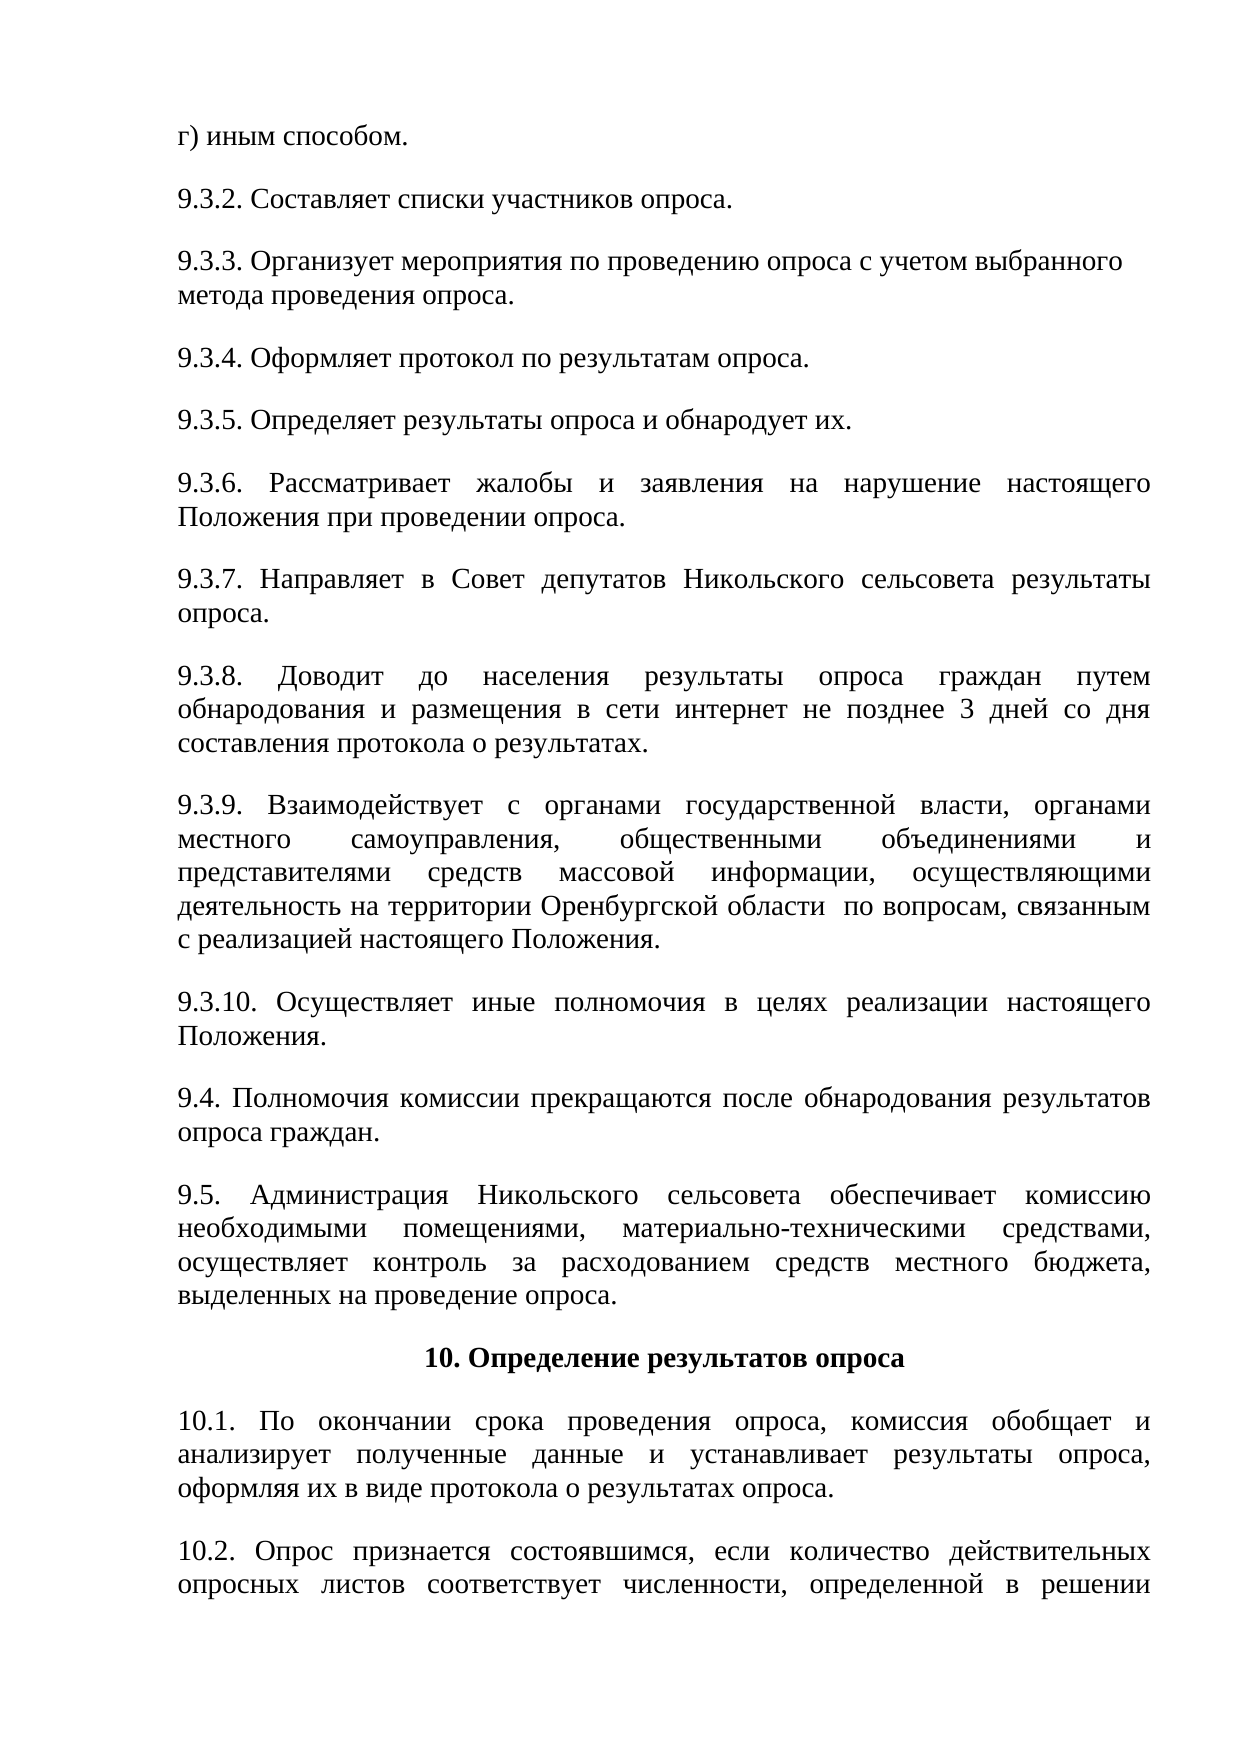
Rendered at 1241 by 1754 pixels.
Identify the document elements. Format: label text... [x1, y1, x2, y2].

text г) иным способом. [177, 118, 1152, 152]
text 10.1. По окончании срока проведения опроса, комиссия обобщает и анализирует полученные данные и устанавливает результаты опроса, оформляя их в виде протокола о результатах опроса. [177, 1403, 1152, 1503]
text 10. Определение результатов опроса [177, 1340, 1152, 1374]
text 9.4. Полномочия комиссии прекращаются после обнародования результатов опроса граждан. [177, 1081, 1152, 1148]
text 9.3.6. Рассматривает жалобы и заявления на нарушение настоящего Положения при проведении опроса. [177, 465, 1152, 532]
text 9.3.2. Составляет списки участников опроса. [177, 181, 1152, 214]
text 9.3.5. Определяет результаты опроса и обнародует их. [177, 402, 1152, 436]
text 9.3.4. Оформляет протокол по результатам опроса. [177, 340, 1152, 373]
text 9.3.8. Доводит до населения результаты опроса граждан путем обнародования и размещения в сети интернет не позднее 3 дней со дня составления протокола о результатах. [177, 658, 1152, 758]
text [177, 1533, 1152, 1600]
text 9.3.10. Осуществляет иные полномочия в целях реализации настоящего Положения. [177, 984, 1152, 1051]
text 9.5. Администрация Никольского сельсовета обеспечивает комиссию необходимыми помещениями, материально-техническими средствами, осуществляет контроль за расходованием средств местного бюджета, выделенных на проведение опроса. [177, 1177, 1152, 1311]
text 9.3.3. Организует мероприятия по проведению опроса с учетом выбранного метода проведения опроса. [177, 243, 1152, 311]
text 9.3.7. Направляет в Совет депутатов Никольского сельсовета результаты опроса. [177, 561, 1152, 628]
text 9.3.9. Взаимодействует с органами государственной власти, органами местного самоуправления, общественными объединениями и представителями средств массовой информации, осуществляющими деятельность на территории Оренбургской области по вопросам, связанным с реализацией настоящего Положения. [177, 787, 1152, 955]
